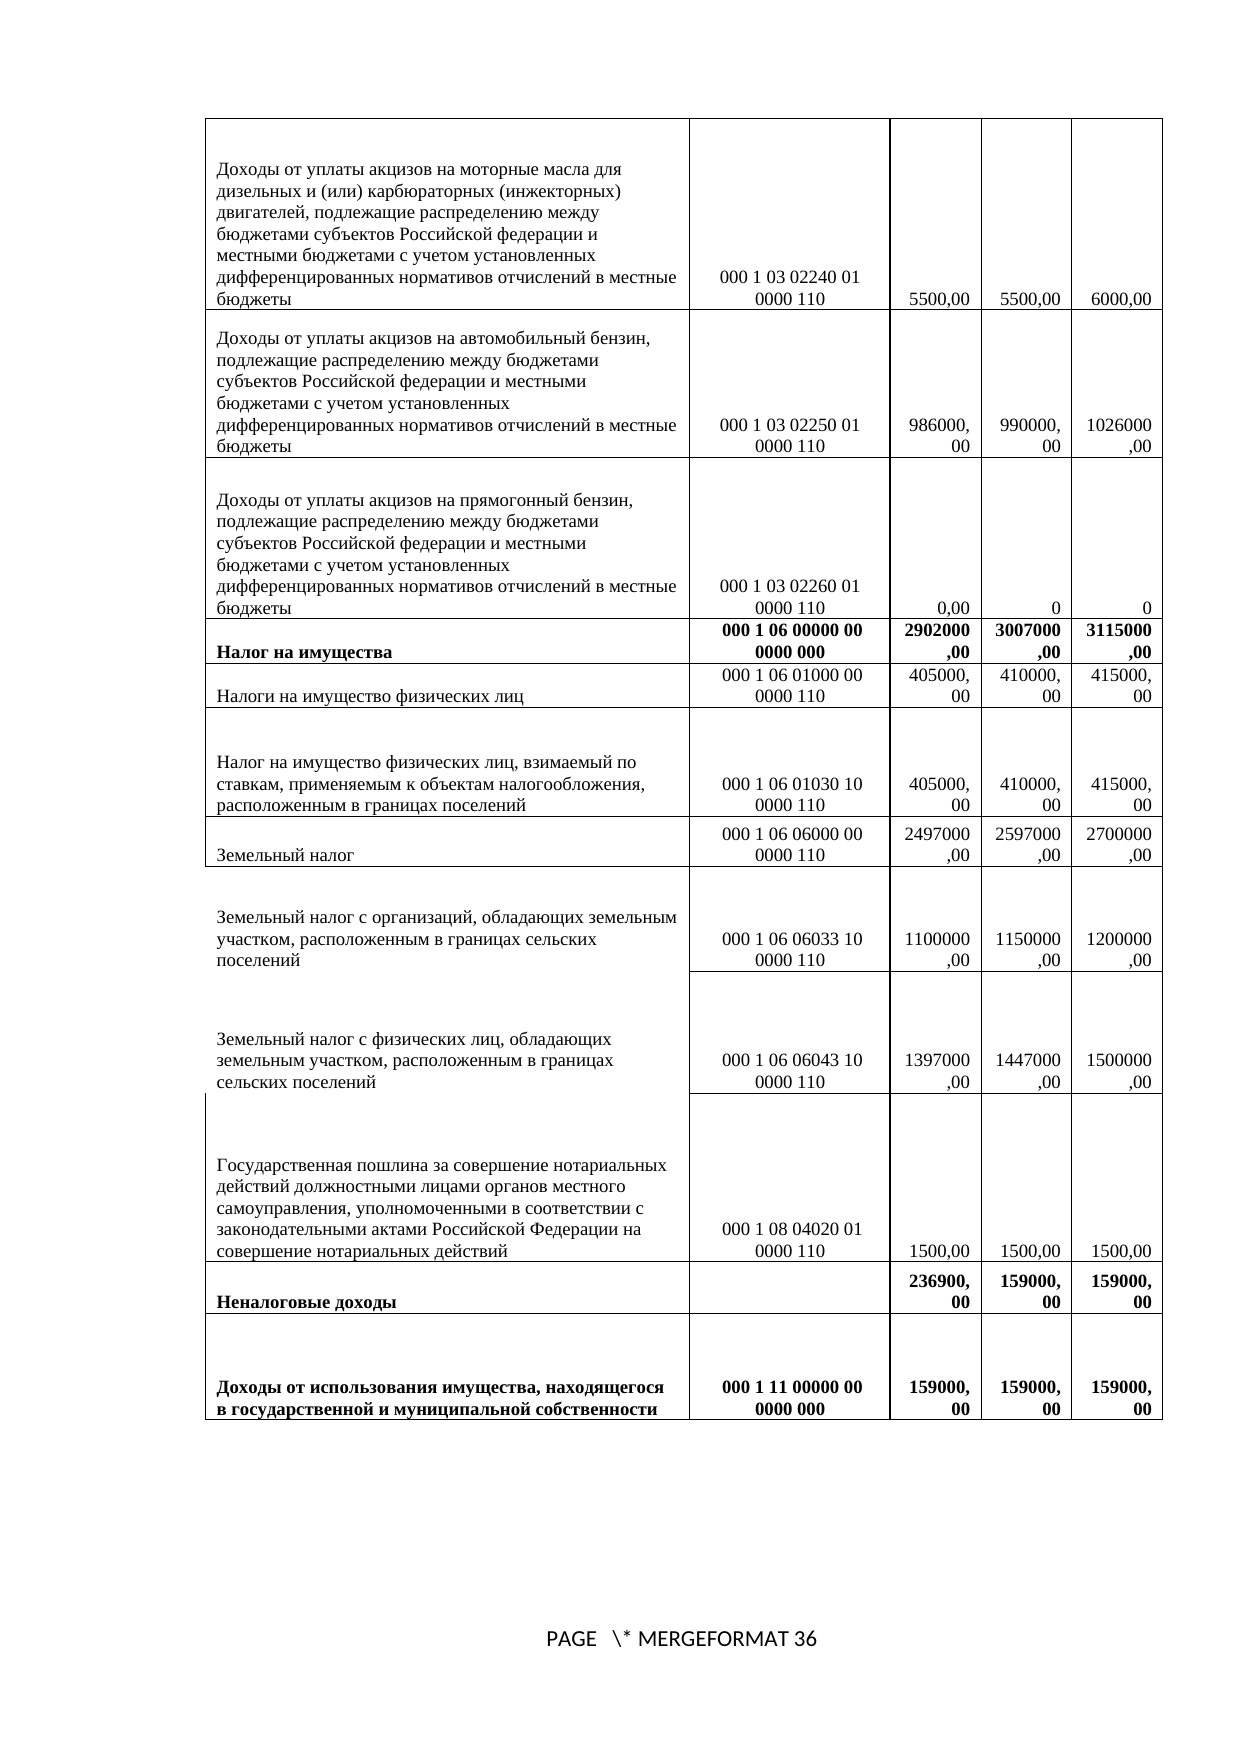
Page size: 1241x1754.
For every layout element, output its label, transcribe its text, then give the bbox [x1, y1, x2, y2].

table_cell 000 1 06 06033 10 0000 110 [690, 867, 889, 971]
table_cell 405000,00 [891, 664, 981, 707]
table_cell Земельный налог с физических лиц, обладающих земельным участком, расположенным в границах сельских поселений [205, 971, 689, 1092]
table_cell 1100000,00 [891, 867, 981, 971]
table_cell 410000,00 [982, 708, 1071, 816]
table_cell 000 1 06 00000 00 0000 000 [690, 619, 889, 662]
table_cell 159000,00 [891, 1314, 981, 1419]
table_cell Налог на имущество физических лиц, взимаемый по ставкам, применяемым к объектам налогообложения, расположенным в границах поселений [206, 708, 689, 816]
table_cell 6000,00 [1072, 119, 1162, 309]
table_cell Земельный налог с организаций, обладающих земельным участком, расположенным в границах сельских поселений [205, 867, 689, 971]
table_cell Налог на имущества [206, 619, 689, 662]
table_cell 415000,00 [1072, 708, 1162, 816]
table_cell Государственная пошлина за совершение нотариальных действий должностными лицами органов местного самоуправления, уполномоченными в соответствии с законодательными актами Российской Федерации на совершение нотариальных действий [206, 1093, 689, 1261]
table_cell 000 1 03 02250 01 0000 110 [690, 310, 889, 457]
table_cell 0 [1072, 458, 1162, 618]
table_cell 986000,00 [891, 310, 981, 457]
table_cell 410000,00 [982, 664, 1071, 707]
table_cell Земельный налог [206, 817, 689, 866]
table_cell 2597000,00 [982, 817, 1071, 866]
table_cell 1447000,00 [982, 972, 1071, 1092]
table_cell 1150000,00 [982, 867, 1071, 971]
table_cell Неналоговые доходы [206, 1262, 689, 1313]
table_cell 000 1 06 01030 10 0000 110 [690, 708, 889, 816]
table_cell 1500,00 [1072, 1094, 1162, 1261]
table_cell Доходы от уплаты акцизов на прямогонный бензин, подлежащие распределению между бюджетами субъектов Российской федерации и местными бюджетами с учетом установленных дифференцированных нормативов отчислений в местные бюджеты [206, 458, 689, 618]
table_cell Доходы от использования имущества, находящегося в государственной и муниципальной собственности [206, 1314, 689, 1419]
table_cell [690, 1262, 889, 1313]
table_cell 236900,00 [891, 1262, 981, 1313]
table_cell 159000,00 [982, 1262, 1071, 1313]
table_cell 159000,00 [1072, 1314, 1162, 1419]
table_cell Доходы от уплаты акцизов на моторные масла для дизельных и (или) карбюраторных (инжекторных) двигателей, подлежащие распределению между бюджетами субъектов Российской федерации и местными бюджетами с учетом установленных дифференцированных нормативов отчислений в местные бюджеты [206, 119, 689, 309]
table_cell 2902000,00 [891, 619, 981, 662]
table_cell 5500,00 [982, 119, 1071, 309]
table_cell 405000,00 [891, 708, 981, 816]
table_cell 000 1 11 00000 00 0000 000 [690, 1314, 889, 1419]
table_cell 415000,00 [1072, 664, 1162, 707]
table_cell 3115000,00 [1072, 619, 1162, 662]
table_cell 1500,00 [891, 1094, 981, 1261]
table_cell 159000,00 [982, 1314, 1071, 1419]
table_cell 990000,00 [982, 310, 1071, 457]
table_cell 3007000,00 [982, 619, 1071, 662]
table_cell 2497000,00 [891, 817, 981, 866]
table_cell 0,00 [891, 458, 981, 618]
table_cell 1500000,00 [1072, 972, 1162, 1092]
table_cell 1200000,00 [1072, 867, 1162, 971]
table_cell 1397000,00 [891, 972, 981, 1092]
table_cell 000 1 06 01000 00 0000 110 [690, 664, 889, 707]
table_cell 000 1 06 06000 00 0000 110 [690, 817, 889, 866]
table_cell 1026000,00 [1072, 310, 1162, 457]
table_cell 2700000,00 [1072, 817, 1162, 866]
table_cell 5500,00 [891, 119, 981, 309]
table_cell 000 1 03 02260 01 0000 110 [690, 458, 889, 618]
table_cell 000 1 06 06043 10 0000 110 [690, 972, 889, 1092]
table_cell 000 1 08 04020 01 0000 110 [690, 1094, 889, 1261]
table_cell Доходы от уплаты акцизов на автомобильный бензин, подлежащие распределению между бюджетами субъектов Российской федерации и местными бюджетами с учетом установленных дифференцированных нормативов отчислений в местные бюджеты [206, 310, 689, 457]
table_cell 1500,00 [982, 1094, 1071, 1261]
table_cell Налоги на имущество физических лиц [206, 664, 689, 707]
table_cell 159000,00 [1072, 1262, 1162, 1313]
table_cell 000 1 03 02240 01 0000 110 [690, 119, 889, 309]
table_cell 0 [982, 458, 1071, 618]
